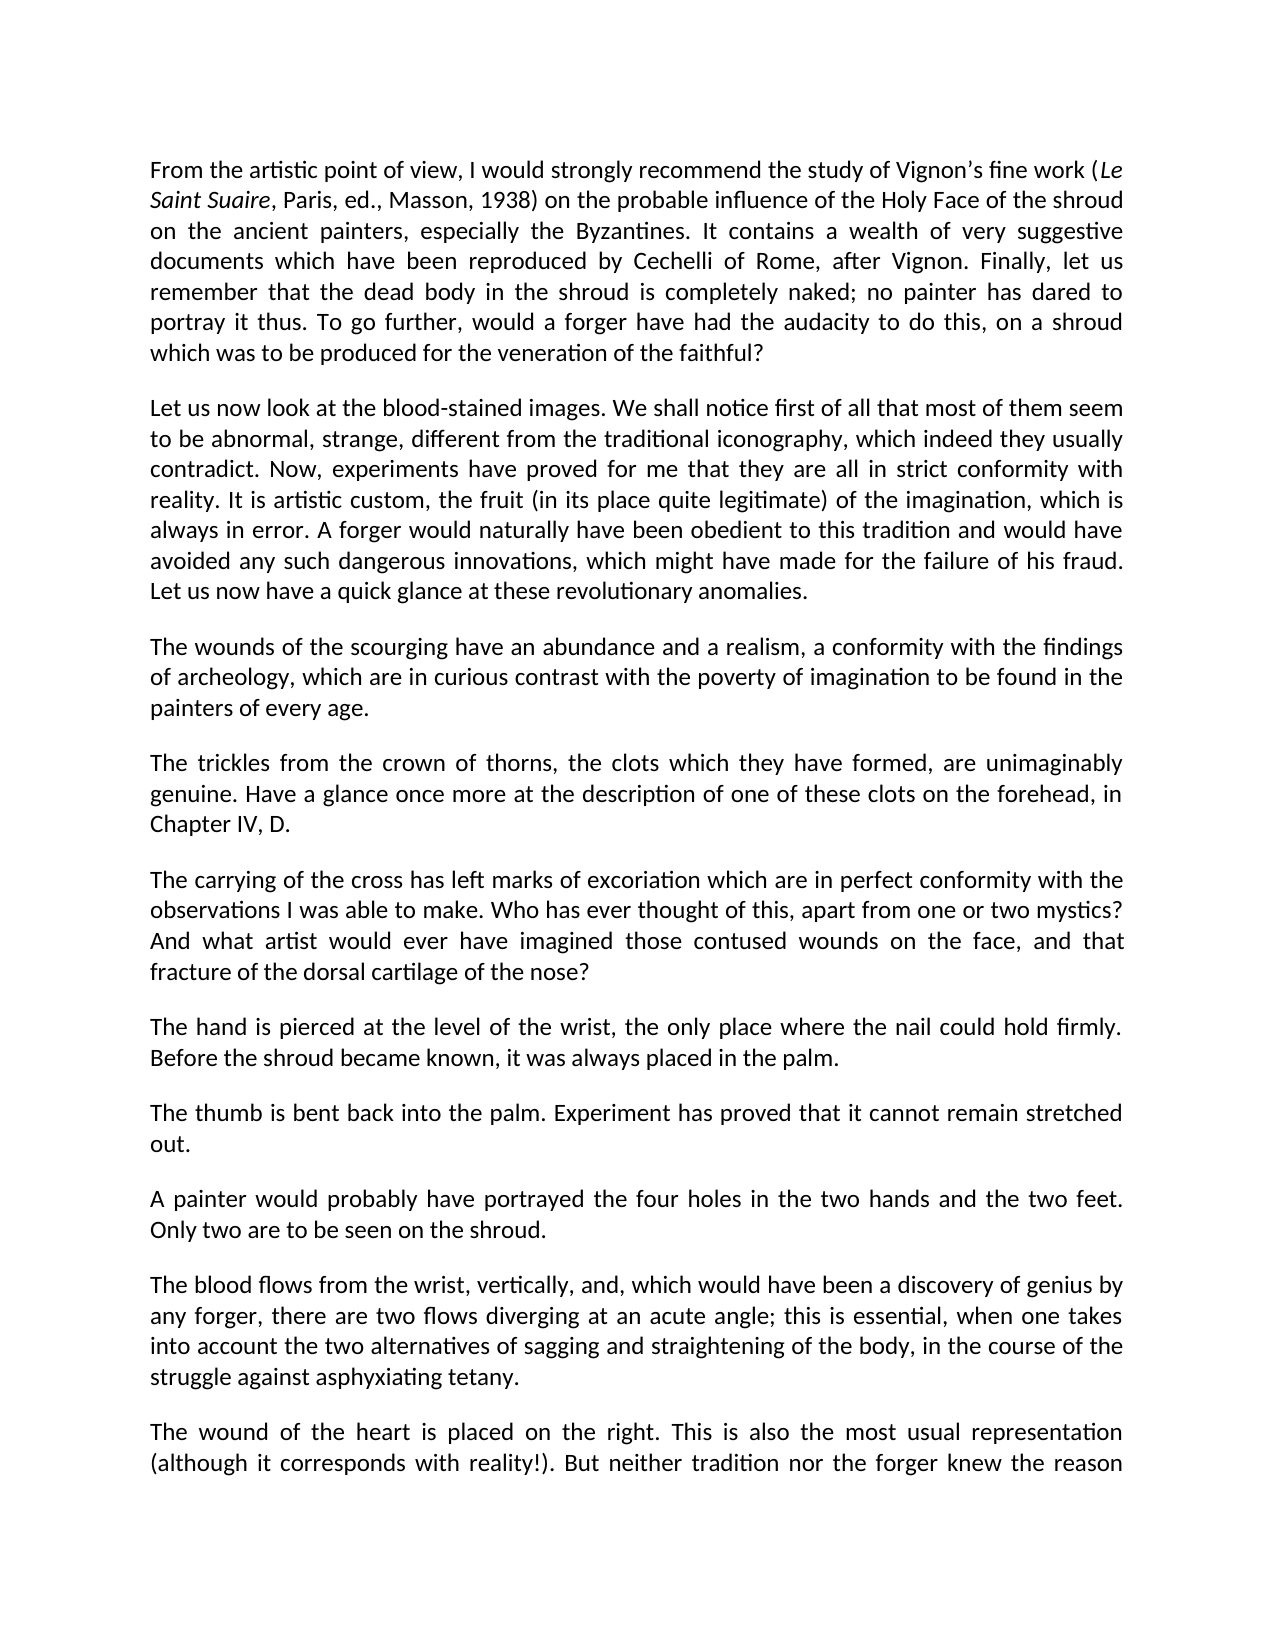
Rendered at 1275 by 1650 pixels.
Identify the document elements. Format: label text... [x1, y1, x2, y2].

text The hand is pierced at the level of the wrist, the only place where the nail could hold firmly. Before the shroud became known, it was always placed in the palm. [150, 1011, 1125, 1072]
text The carrying of the cross has left marks of excoriation which are in perfect conformity with the observations I was able to make. Who has ever thought of this, apart from one or two mystics? And what artist would ever have imagined those contused wounds on the face, and that fracture of the dorsal cartilage of the nose? [150, 864, 1125, 986]
text Let us now look at the blood-stained images. We shall notice first of all that most of them seem to be abnormal, strange, different from the traditional iconography, which indeed they usually contradict. Now, experiments have proved for me that they are all in strict conformity with reality. It is artistic custom, the fruit (in its place quite legitimate) of the imagination, which is always in error. A forger would naturally have been obedient to this tradition and would have avoided any such dangerous innovations, which might have made for the failure of his fraud. Let us now have a quick glance at these revolutionary anomalies. [150, 392, 1125, 606]
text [150, 1416, 1125, 1477]
text From the artistic point of view, I would strongly recommend the study of Vignon’s fine work (Le Saint Suaire, Paris, ed., Masson, 1938) on the probable influence of the Holy Face of the shroud on the ancient painters, especially the Byzantines. It contains a wealth of very suggestive documents which have been reproduced by Cechelli of Rome, after Vignon. Finally, let us remember that the dead body in the shroud is completely naked; no painter has dared to portray it thus. To go further, would a forger have had the audacity to do this, on a shroud which was to be produced for the veneration of the faithful? [150, 154, 1125, 367]
text The trickles from the crown of thorns, the clots which they have formed, are unimaginably genuine. Have a glance once more at the description of one of these clots on the forehead, in Chapter IV, D. [150, 748, 1125, 839]
text The wounds of the scourging have an abundance and a realism, a conformity with the findings of archeology, which are in curious contrast with the poverty of imagination to be found in the painters of every age. [150, 631, 1125, 723]
text The blood flows from the wrist, vertically, and, which would have been a discovery of genius by any forger, there are two flows diverging at an acute angle; this is essential, when one takes into account the two alternatives of sagging and straightening of the body, in the course of the struggle against asphyxiating tetany. [150, 1269, 1125, 1391]
text A painter would probably have portrayed the four holes in the two hands and the two feet. Only two are to be seen on the shroud. [150, 1183, 1125, 1244]
text The thumb is bent back into the palm. Experiment has proved that it cannot remain stretched out. [150, 1097, 1125, 1158]
